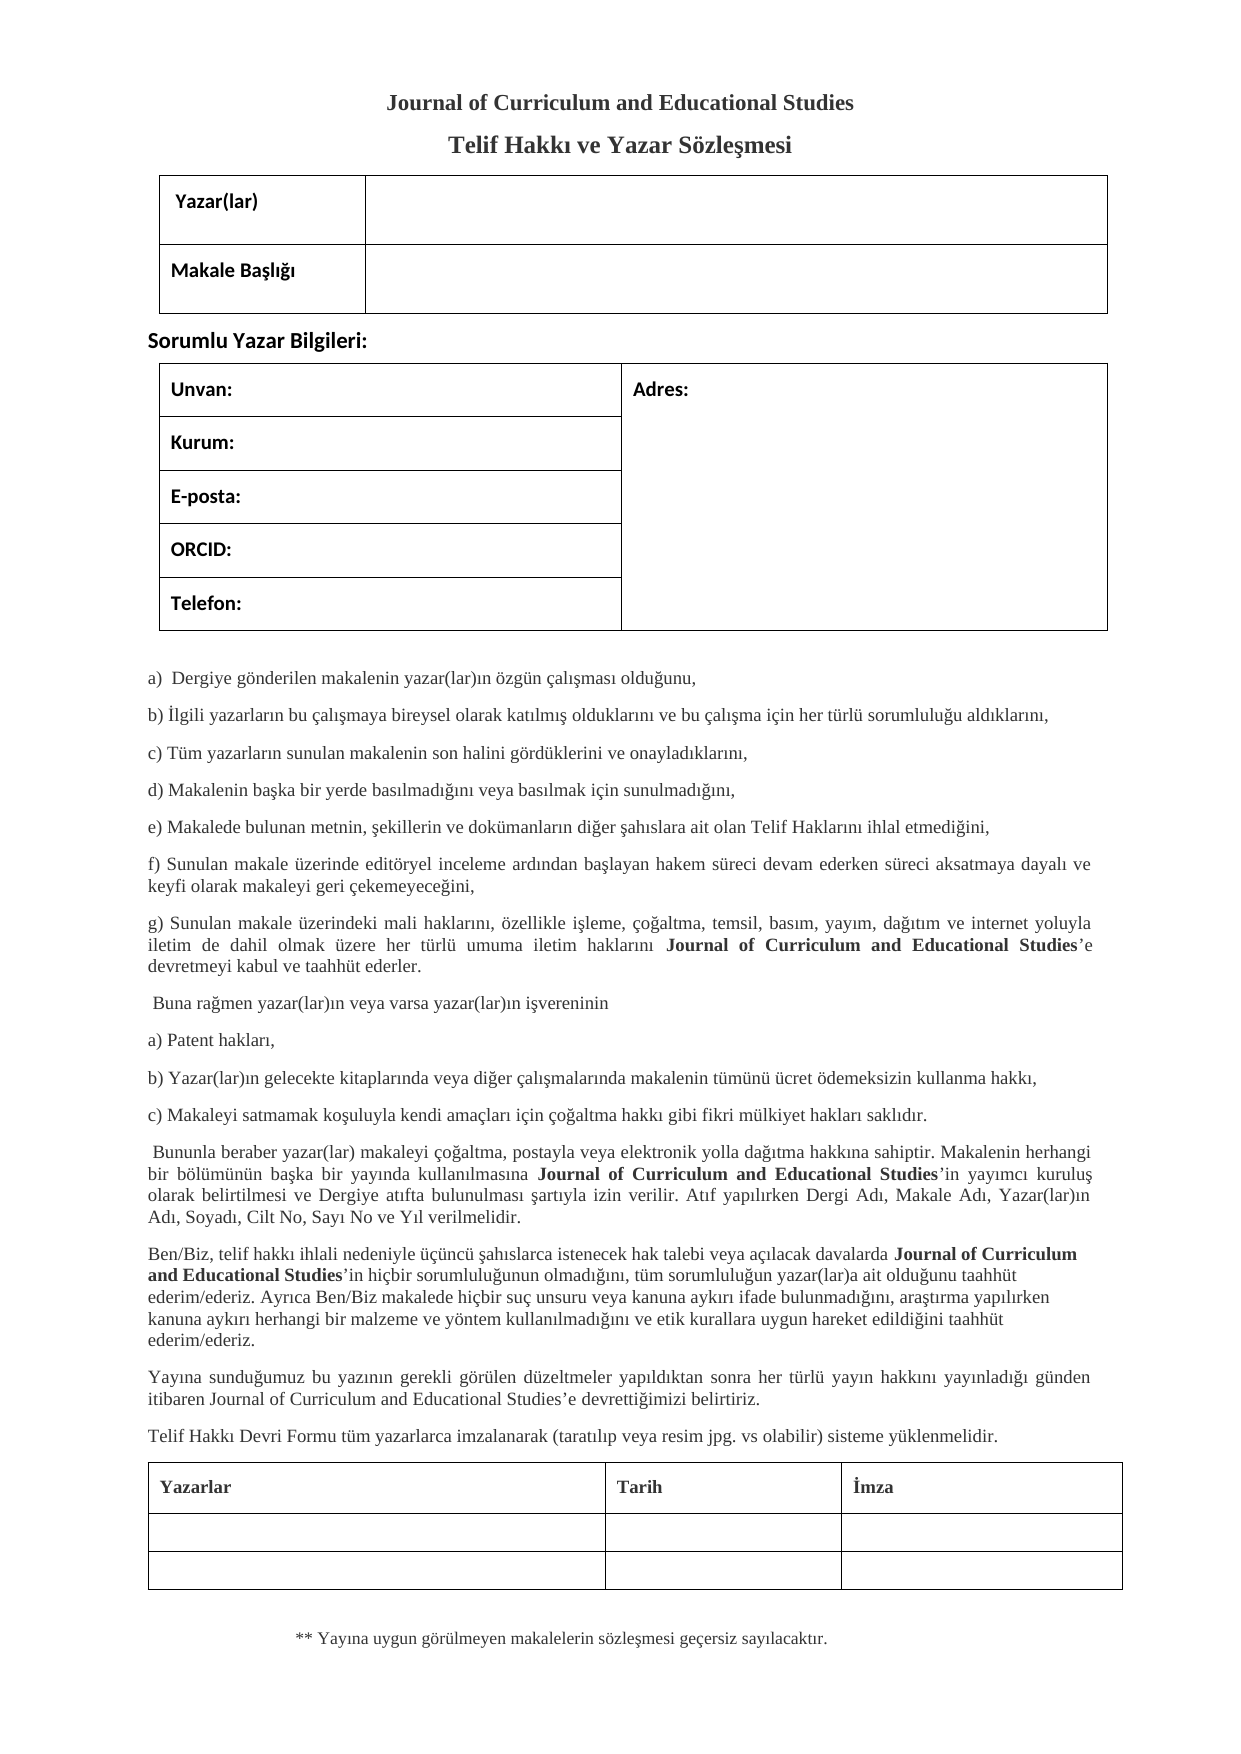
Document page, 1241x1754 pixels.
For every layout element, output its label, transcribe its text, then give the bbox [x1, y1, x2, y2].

text Ben/Biz, telif hakkı ihlali nedeniyle üçüncü şahıslarca istenecek hak talebi veya açılacak davalarda Journal of Curriculum and Educational Studies’in hiçbir sorumluluğunun olmadığını, tüm sorumluluğun yazar(lar)a ait olduğunu taahhüt ederim/ederiz. Ayrıca Ben/Biz makalede hiçbir suç unsuru veya kanuna aykırı ifade bulunmadığını, araştırma yapılırken kanuna aykırı herhangi bir malzeme ve yöntem kullanılmadığını ve etik kurallara uygun hareket edildiğini taahhüt ederim/ederiz. [148, 1243, 1093, 1351]
text a) Patent hakları, [148, 1029, 1093, 1051]
text Journal of Curriculum and Educational Studies [148, 89, 1093, 115]
table_header Yazarlar [149, 1463, 605, 1513]
table_header Unvan: [160, 364, 621, 416]
table_cell Kurum: [160, 417, 621, 469]
text b) İlgili yazarların bu çalışmaya bireysel olarak katılmış olduklarını ve bu çalışma için her türlü sorumluluğu aldıklarını, [148, 704, 1093, 726]
text Telif Hakkı Devri Formu tüm yazarlarca imzalanarak (taratılıp veya resim jpg. vs olabilir) sisteme yüklenmelidir. [148, 1425, 1093, 1447]
table_header Tarih [606, 1463, 841, 1513]
table_cell [366, 245, 1107, 312]
text d) Makalenin başka bir yerde basılmadığını veya basılmak için sunulmadığını, [148, 779, 1093, 800]
text ** Yayına uygun görülmeyen makalelerin sözleşmesi geçersiz sayılacaktır. [148, 1628, 1093, 1648]
text Bununla beraber yazar(lar) makaleyi çoğaltma, postayla veya elektronik yolla dağıtma hakkına sahiptir. Makalenin herhangi bir bölümünün başka bir yayında kullanılmasına Journal of Curriculum and Educational Studies’in yayımcı kuruluş olarak belirtilmesi ve Dergiye atıfta bulunulması şartıyla izin verilir. Atıf yapılırken Dergi Adı, Makale Adı, Yazar(lar)ın Adı, Soyadı, Cilt No, Sayı No ve Yıl verilmelidir. [148, 1141, 1093, 1227]
table_cell Telefon: [160, 578, 621, 630]
table_cell [842, 1552, 1122, 1589]
text a) Dergiye gönderilen makalenin yazar(lar)ın özgün çalışması olduğunu, [148, 667, 1093, 689]
text Sorumlu Yazar Bilgileri: [148, 326, 1093, 354]
table_cell [842, 1514, 1122, 1551]
table_cell ORCID: [160, 524, 621, 577]
table_cell Makale Başlığı [160, 245, 365, 312]
text b) Yazar(lar)ın gelecekte kitaplarında veya diğer çalışmalarında makalenin tümünü ücret ödemeksizin kullanma hakkı, [148, 1067, 1093, 1088]
table_cell [149, 1514, 605, 1551]
table_header Adres: [622, 364, 1107, 630]
text c) Tüm yazarların sunulan makalenin son halini gördüklerini ve onayladıklarını, [148, 742, 1093, 763]
table_cell [606, 1552, 841, 1589]
text c) Makaleyi satmamak koşuluyla kendi amaçları için çoğaltma hakkı gibi fikri mülkiyet hakları saklıdır. [148, 1104, 1093, 1125]
table_header [366, 176, 1107, 244]
text Telif Hakkı ve Yazar Sözleşmesi [148, 131, 1093, 159]
table_header Yazar(lar) [160, 176, 365, 244]
text g) Sunulan makale üzerindeki mali haklarını, özellikle işleme, çoğaltma, temsil, basım, yayım, dağıtım ve internet yoluyla iletim de dahil olmak üzere her türlü umuma iletim haklarını Journal of Curriculum and Educational Studies’e devretmeyi kabul ve taahhüt ederler. [148, 912, 1093, 977]
text e) Makalede bulunan metnin, şekillerin ve dokümanların diğer şahıslara ait olan Telif Haklarını ihlal etmediğini, [148, 816, 1093, 837]
table_header İmza [842, 1463, 1122, 1513]
text f) Sunulan makale üzerinde editöryel inceleme ardından başlayan hakem süreci devam ederken süreci aksatmaya dayalı ve keyfi olarak makaleyi geri çekemeyeceğini, [148, 853, 1093, 896]
table_cell [149, 1552, 605, 1589]
text Yayına sunduğumuz bu yazının gerekli görülen düzeltmeler yapıldıktan sonra her türlü yayın hakkını yayınladığı günden itibaren Journal of Curriculum and Educational Studies’e devrettiğimizi belirtiriz. [148, 1366, 1093, 1409]
text Buna rağmen yazar(lar)ın veya varsa yazar(lar)ın işvereninin [148, 992, 1093, 1014]
table_cell E-posta: [160, 471, 621, 523]
table_cell [606, 1514, 841, 1551]
